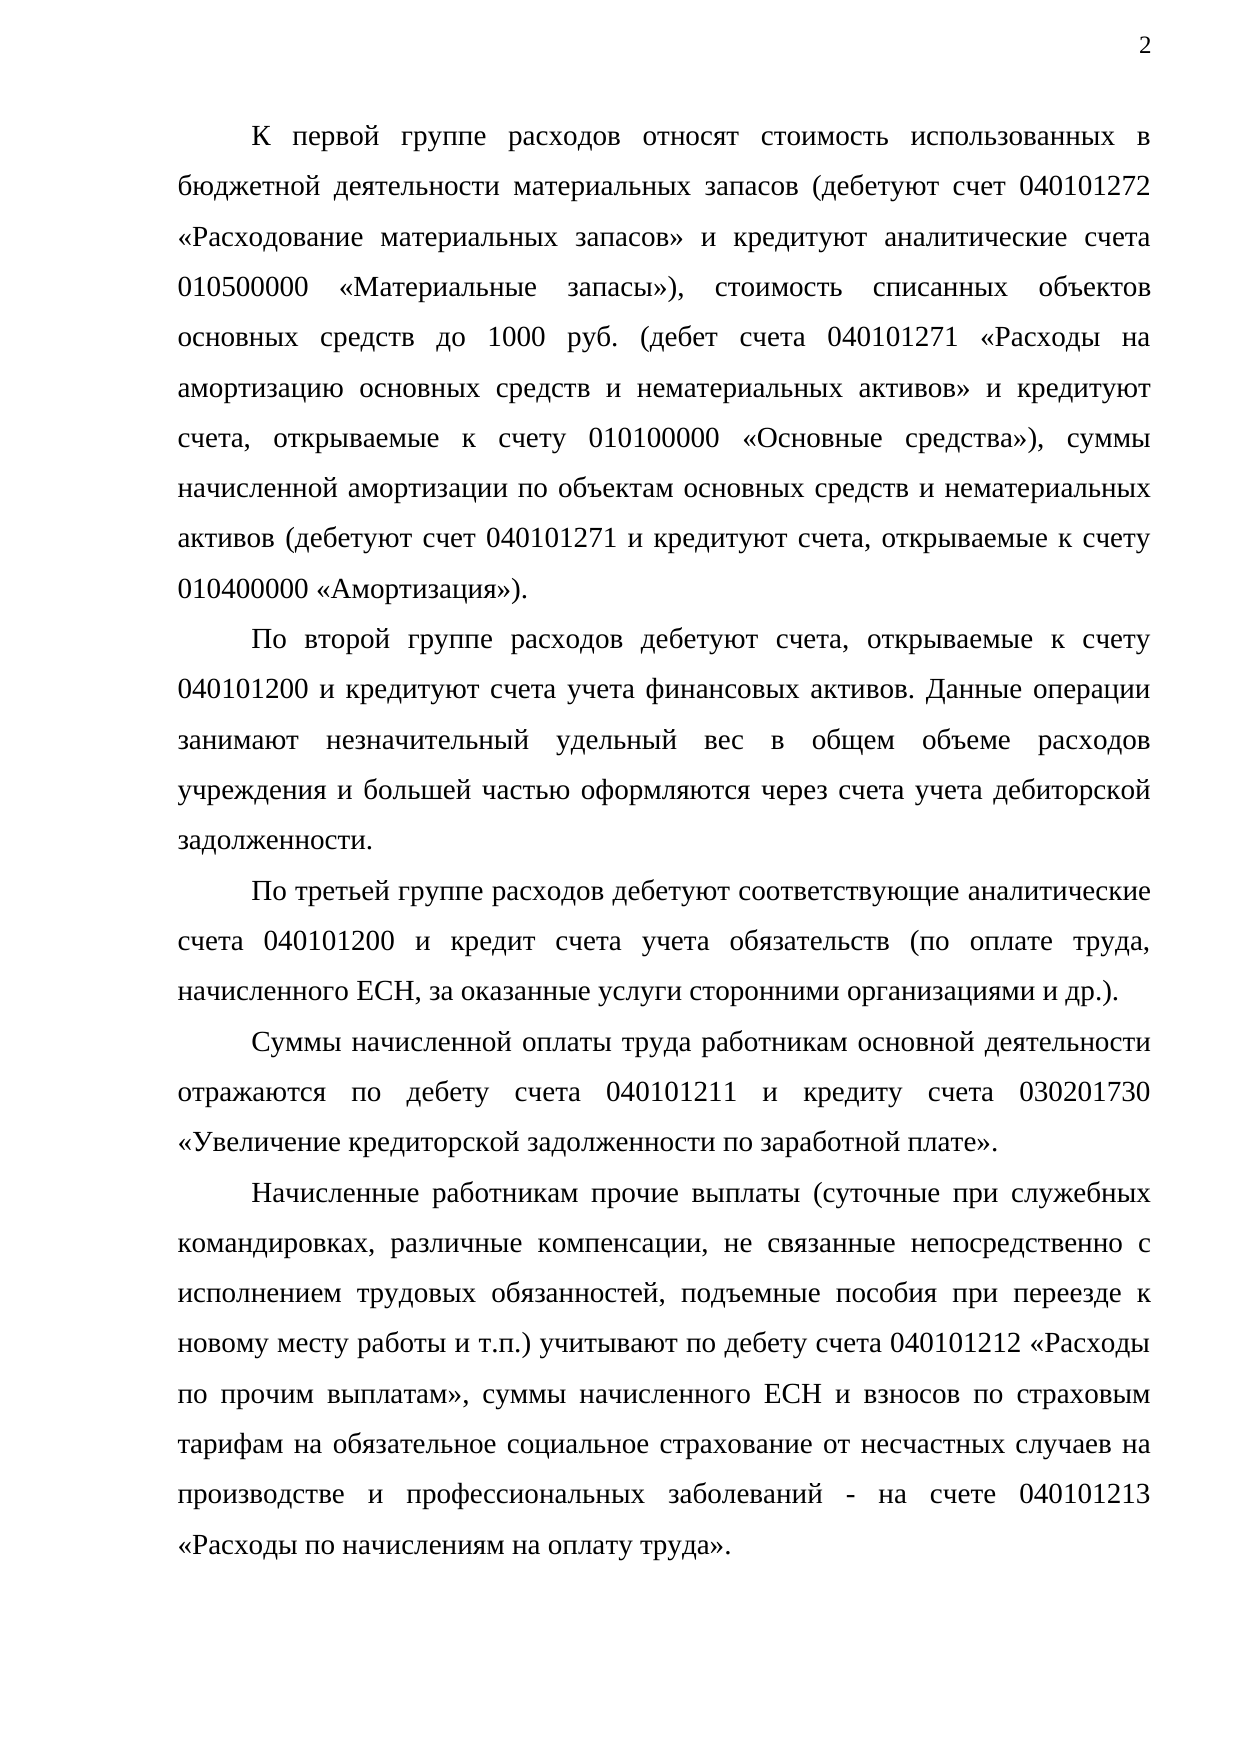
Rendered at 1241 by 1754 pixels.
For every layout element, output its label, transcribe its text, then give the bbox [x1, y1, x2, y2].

text По третьей группе расходов дебетуют соответствующие аналитические счета 040101200 и кредит счета учета обязательств (по оплате труда, начисленного ЕСН, за оказанные услуги сторонними организациями и др.). [177, 873, 1152, 1007]
text Начисленные работникам прочие выплаты (суточные при служебных командировках, различные компенсации, не связанные непосредственно с исполнением трудовых обязанностей, подъемные пособия при переезде к новому месту работы и т.п.) учитывают по дебету счета 040101212 «Расходы по прочим выплатам», суммы начисленного ЕСН и взносов по страховым тарифам на обязательное социальное страхование от несчастных случаев на производстве и профессиональных заболеваний - на счете 040101213 «Расходы по начислениям на оплату труда». [177, 1175, 1152, 1560]
text К первой группе расходов относят стоимость использованных в бюджетной деятельности материальных запасов (дебетуют счет 040101272 «Расходование материальных запасов» и кредитуют аналитические счета 010500000 «Материальные запасы»), стоимость списанных объектов основных средств до 1000 руб. (дебет счета 040101271 «Расходы на амортизацию основных средств и нематериальных активов» и кредитуют счета, открываемые к счету 010100000 «Основные средства»), суммы начисленной амортизации по объектам основных средств и нематериальных активов (дебетуют счет 040101271 и кредитуют счета, открываемые к счету 010400000 «Амортизация»). [177, 118, 1152, 604]
text Суммы начисленной оплаты труда работникам основной деятельности отражаются по дебету счета 040101211 и кредиту счета 030201730 «Увеличение кредиторской задолженности по заработной плате». [177, 1024, 1152, 1158]
text По второй группе расходов дебетуют счета, открываемые к счету 040101200 и кредитуют счета учета финансовых активов. Данные операции занимают незначительный удельный вес в общем объеме расходов учреждения и большей частью оформляются через счета учета дебиторской задолженности. [177, 621, 1152, 856]
